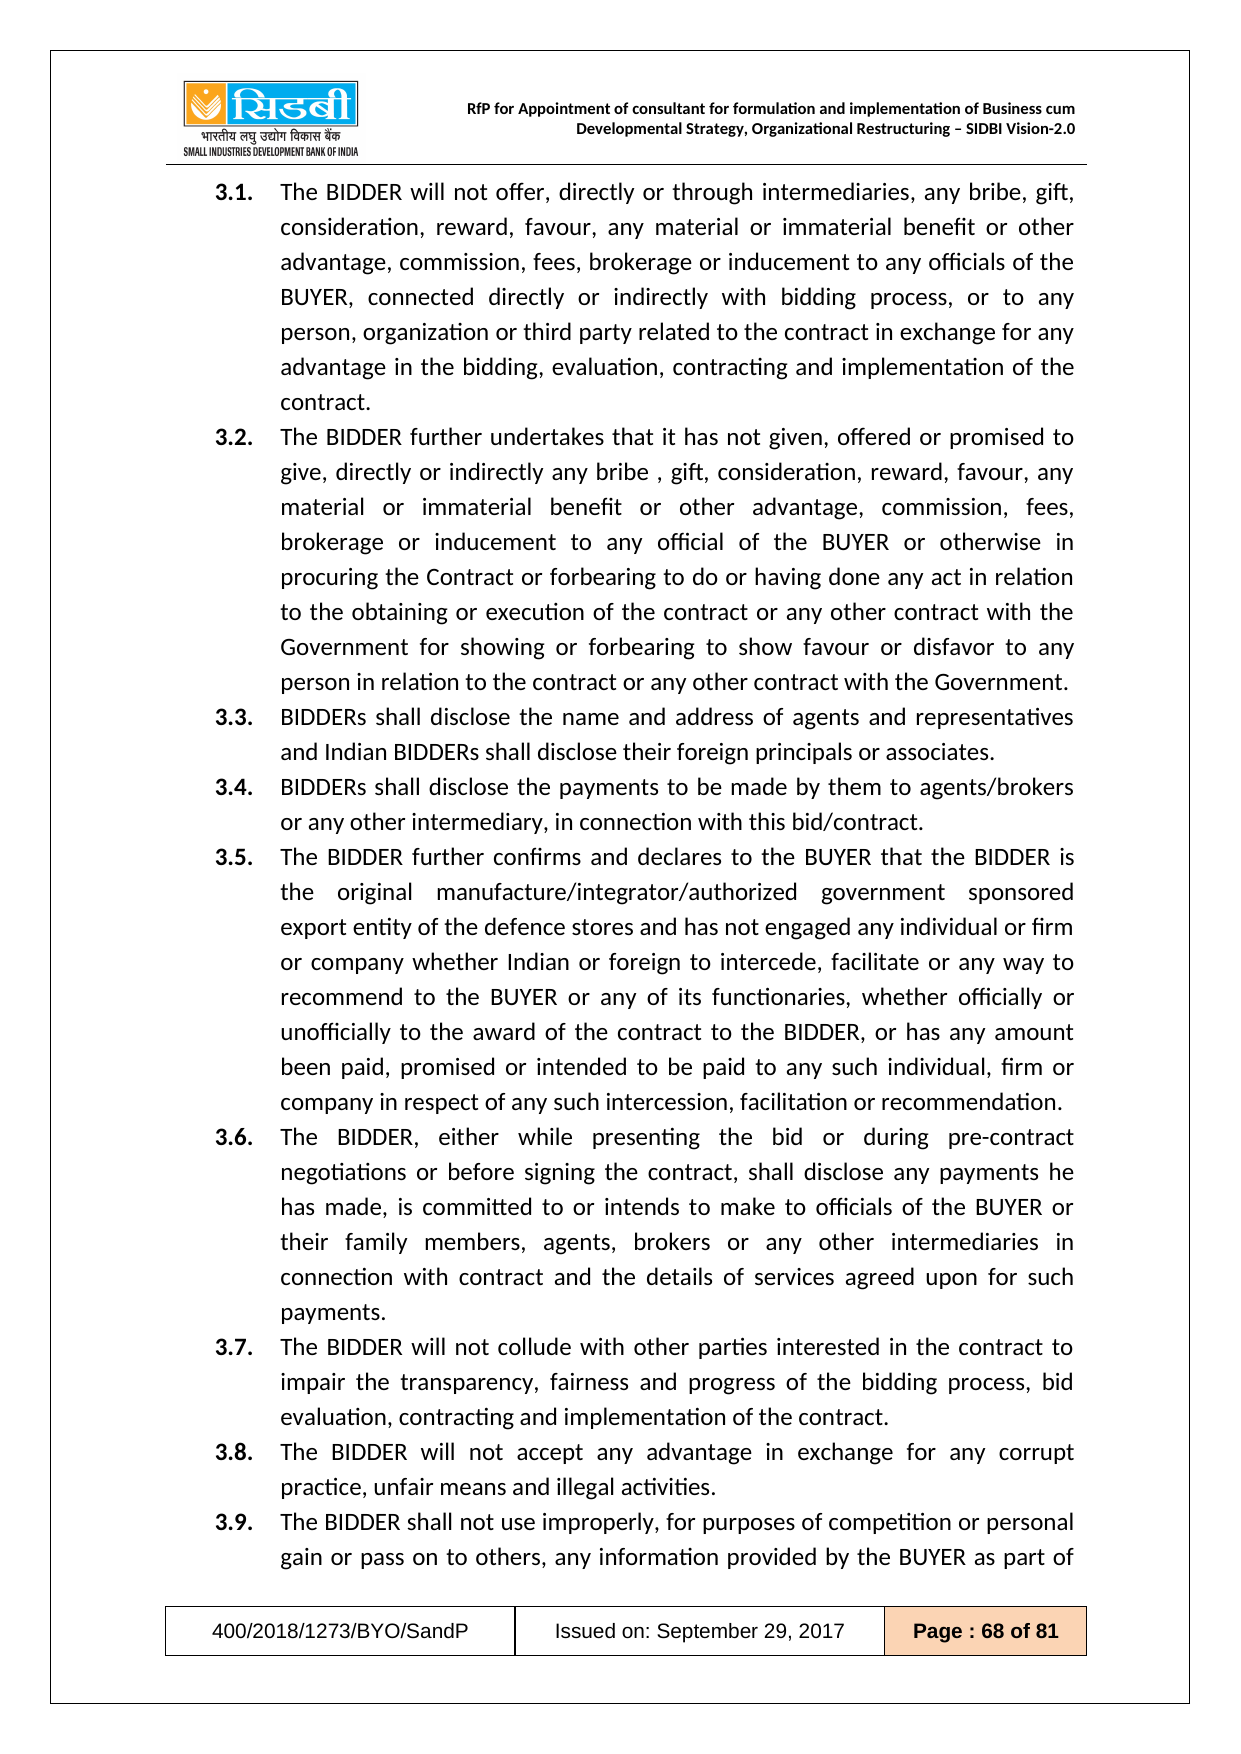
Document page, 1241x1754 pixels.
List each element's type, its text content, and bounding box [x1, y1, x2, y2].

picture [177, 73, 367, 164]
list BIDDERs shall disclose the name and address of agents and representatives and Indian BIDDERs shall disclose their foreign principals or associates. [214, 701, 1076, 767]
list The BIDDER further undertakes that it has not given, offered or promised to give, directly or indirectly any bribe , gift, consideration, reward, favour, any material or immaterial benefit or other advantage, commission, fees, brokerage or inducement to any official of the BUYER or otherwise in procuring the Contract or forbearing to do or having done any act in relation to the obtaining or execution of the contract or any other contract with the Government for showing or forbearing to show favour or disfavor to any person in relation to the contract or any other contract with the Government. [214, 421, 1076, 697]
list The BIDDER, either while presenting the bid or during pre-contract negotiations or before signing the contract, shall disclose any payments he has made, is committed to or intends to make to officials of the BUYER or their family members, agents, brokers or any other intermediaries in connection with contract and the details of services agreed upon for such payments. [214, 1121, 1076, 1327]
list The BIDDER will not collude with other parties interested in the contract to impair the transparency, fairness and progress of the bidding process, bid evaluation, contracting and implementation of the contract. [214, 1331, 1076, 1432]
list The BIDDER will not accept any advantage in exchange for any corrupt practice, unfair means and illegal activities. [214, 1436, 1076, 1502]
list The BIDDER will not offer, directly or through intermediaries, any bribe, gift, consideration, reward, favour, any material or immaterial benefit or other advantage, commission, fees, brokerage or inducement to any officials of the BUYER, connected directly or indirectly with bidding process, or to any person, organization or third party related to the contract in exchange for any advantage in the bidding, evaluation, contracting and implementation of the contract. [214, 176, 1076, 417]
list BIDDERs shall disclose the payments to be made by them to agents/brokers or any other intermediary, in connection with this bid/contract. [214, 771, 1076, 837]
list The BIDDER further confirms and declares to the BUYER that the BIDDER is the original manufacture/integrator/authorized government sponsored export entity of the defence stores and has not engaged any individual or firm or company whether Indian or foreign to intercede, facilitate or any way to recommend to the BUYER or any of its functionaries, whether officially or unofficially to the award of the contract to the BIDDER, or has any amount been paid, promised or intended to be paid to any such individual, firm or company in respect of any such intercession, facilitation or recommendation. [214, 841, 1076, 1117]
